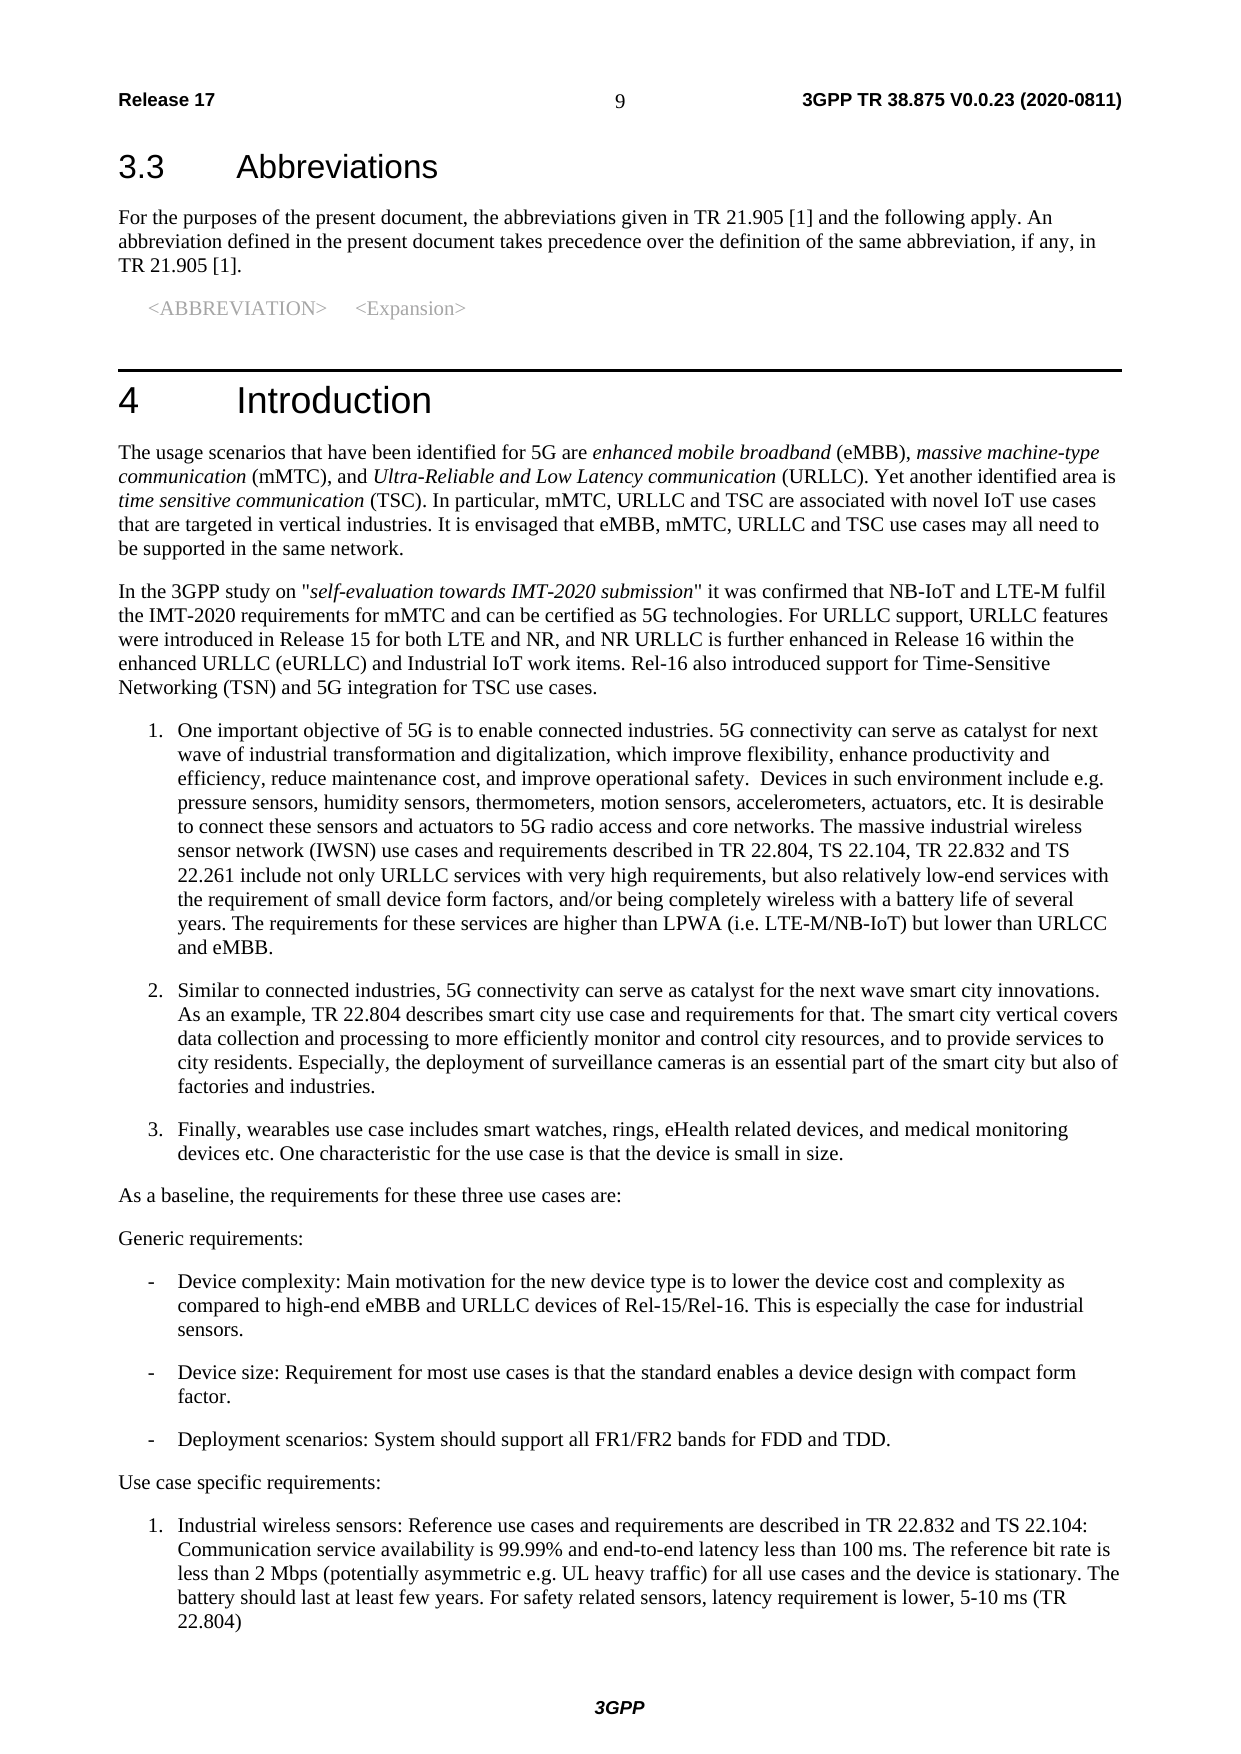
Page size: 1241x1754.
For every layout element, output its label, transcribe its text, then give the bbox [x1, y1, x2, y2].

text 2. Similar to connected industries, 5G connectivity can serve as catalyst for the next wave smart city innovations. As an example, TR 22.804 describes smart city use case and requirements for that. The smart city vertical covers data collection and processing to more efficiently monitor and control city resources, and to provide services to city residents. Especially, the deployment of surveillance cameras is an essential part of the smart city but also of factories and industries. [148, 977, 1122, 1098]
subtitle 3.3 Abbreviations [118, 147, 1122, 186]
text For the purposes of the present document, the abbreviations given in TR 21.905 [1] and the following apply. An abbreviation defined in the present document takes precedence over the definition of the same abbreviation, if any, in TR 21.905 [1]. [118, 205, 1122, 277]
text Generic requirements: [118, 1226, 1132, 1250]
text - Device size: Requirement for most use cases is that the standard enables a device design with compact form factor. [148, 1360, 1122, 1408]
text <ABBREVIATION> <Expansion> [148, 296, 1122, 320]
text As a baseline, the requirements for these three use cases are: [118, 1183, 1132, 1207]
text Use case specific requirements: [118, 1470, 1132, 1494]
subtitle 4 Introduction [118, 372, 1122, 421]
text - Device complexity: Main motivation for the new device type is to lower the device cost and complexity as compared to high-end eMBB and URLLC devices of Rel-15/Rel-16. This is especially the case for industrial sensors. [148, 1269, 1122, 1341]
text The usage scenarios that have been identified for 5G are enhanced mobile broadband (eMBB), massive machine-type communication (mMTC), and Ultra-Reliable and Low Latency communication (URLLC). Yet another identified area is time sensitive communication (TSC). In particular, mMTC, URLLC and TSC are associated with novel IoT use cases that are targeted in vertical industries. It is envisaged that eMBB, mMTC, URLLC and TSC use cases may all need to be supported in the same network. [118, 440, 1122, 560]
text - Deployment scenarios: System should support all FR1/FR2 bands for FDD and TDD. [148, 1427, 1122, 1451]
text 3. Finally, wearables use case includes smart watches, rings, eHealth related devices, and medical monitoring devices etc. One characteristic for the use case is that the device is small in size. [148, 1117, 1122, 1165]
text 1. Industrial wireless sensors: Reference use cases and requirements are described in TR 22.832 and TS 22.104: Communication service availability is 99.99% and end-to-end latency less than 100 ms. The reference bit rate is less than 2 Mbps (potentially asymmetric e.g. UL heavy traffic) for all use cases and the device is stationary. The battery should last at least few years. For safety related sensors, latency requirement is lower, 5-10 ms (TR 22.804) [148, 1512, 1122, 1633]
text 1. One important objective of 5G is to enable connected industries. 5G connectivity can serve as catalyst for next wave of industrial transformation and digitalization, which improve flexibility, enhance productivity and efficiency, reduce maintenance cost, and improve operational safety. Devices in such environment include e.g. pressure sensors, humidity sensors, thermometers, motion sensors, accelerometers, actuators, etc. It is desirable to connect these sensors and actuators to 5G radio access and core networks. The massive industrial wireless sensor network (IWSN) use cases and requirements described in TR 22.804, TS 22.104, TR 22.832 and TS 22.261 include not only URLLC services with very high requirements, but also relatively low-end services with the requirement of small device form factors, and/or being completely wireless with a battery life of several years. The requirements for these services are higher than LPWA (i.e. LTE-M/NB-IoT) but lower than URLCC and eMBB. [148, 718, 1122, 959]
text In the 3GPP study on "self-evaluation towards IMT-2020 submission" it was confirmed that NB-IoT and LTE-M fulfil the IMT-2020 requirements for mMTC and can be certified as 5G technologies. For URLLC support, URLLC features were introduced in Release 15 for both LTE and NR, and NR URLLC is further enhanced in Release 16 within the enhanced URLLC (eURLLC) and Industrial IoT work items. Rel-16 also introduced support for Time-Sensitive Networking (TSN) and 5G integration for TSC use cases. [118, 579, 1122, 699]
